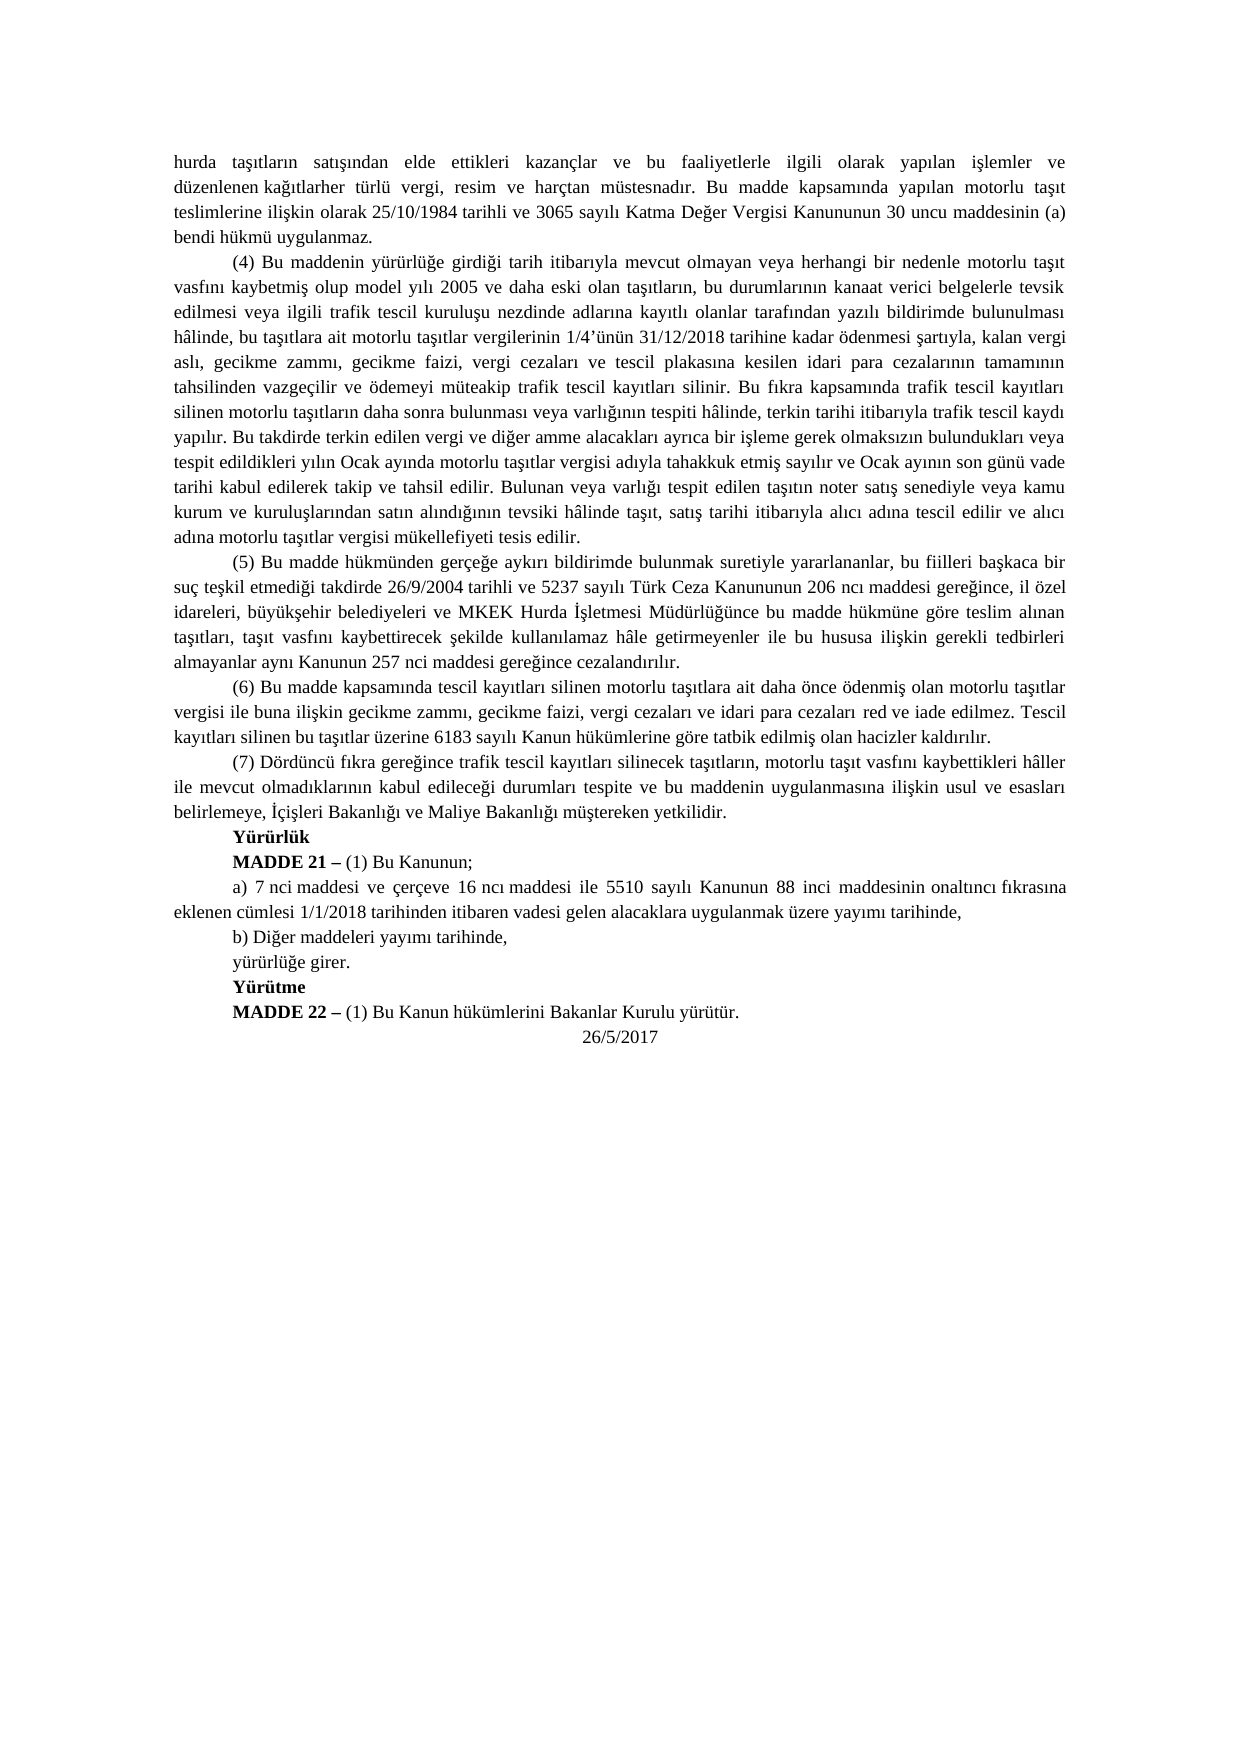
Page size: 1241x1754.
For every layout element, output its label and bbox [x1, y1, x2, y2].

table_header [148, 148, 1093, 1123]
